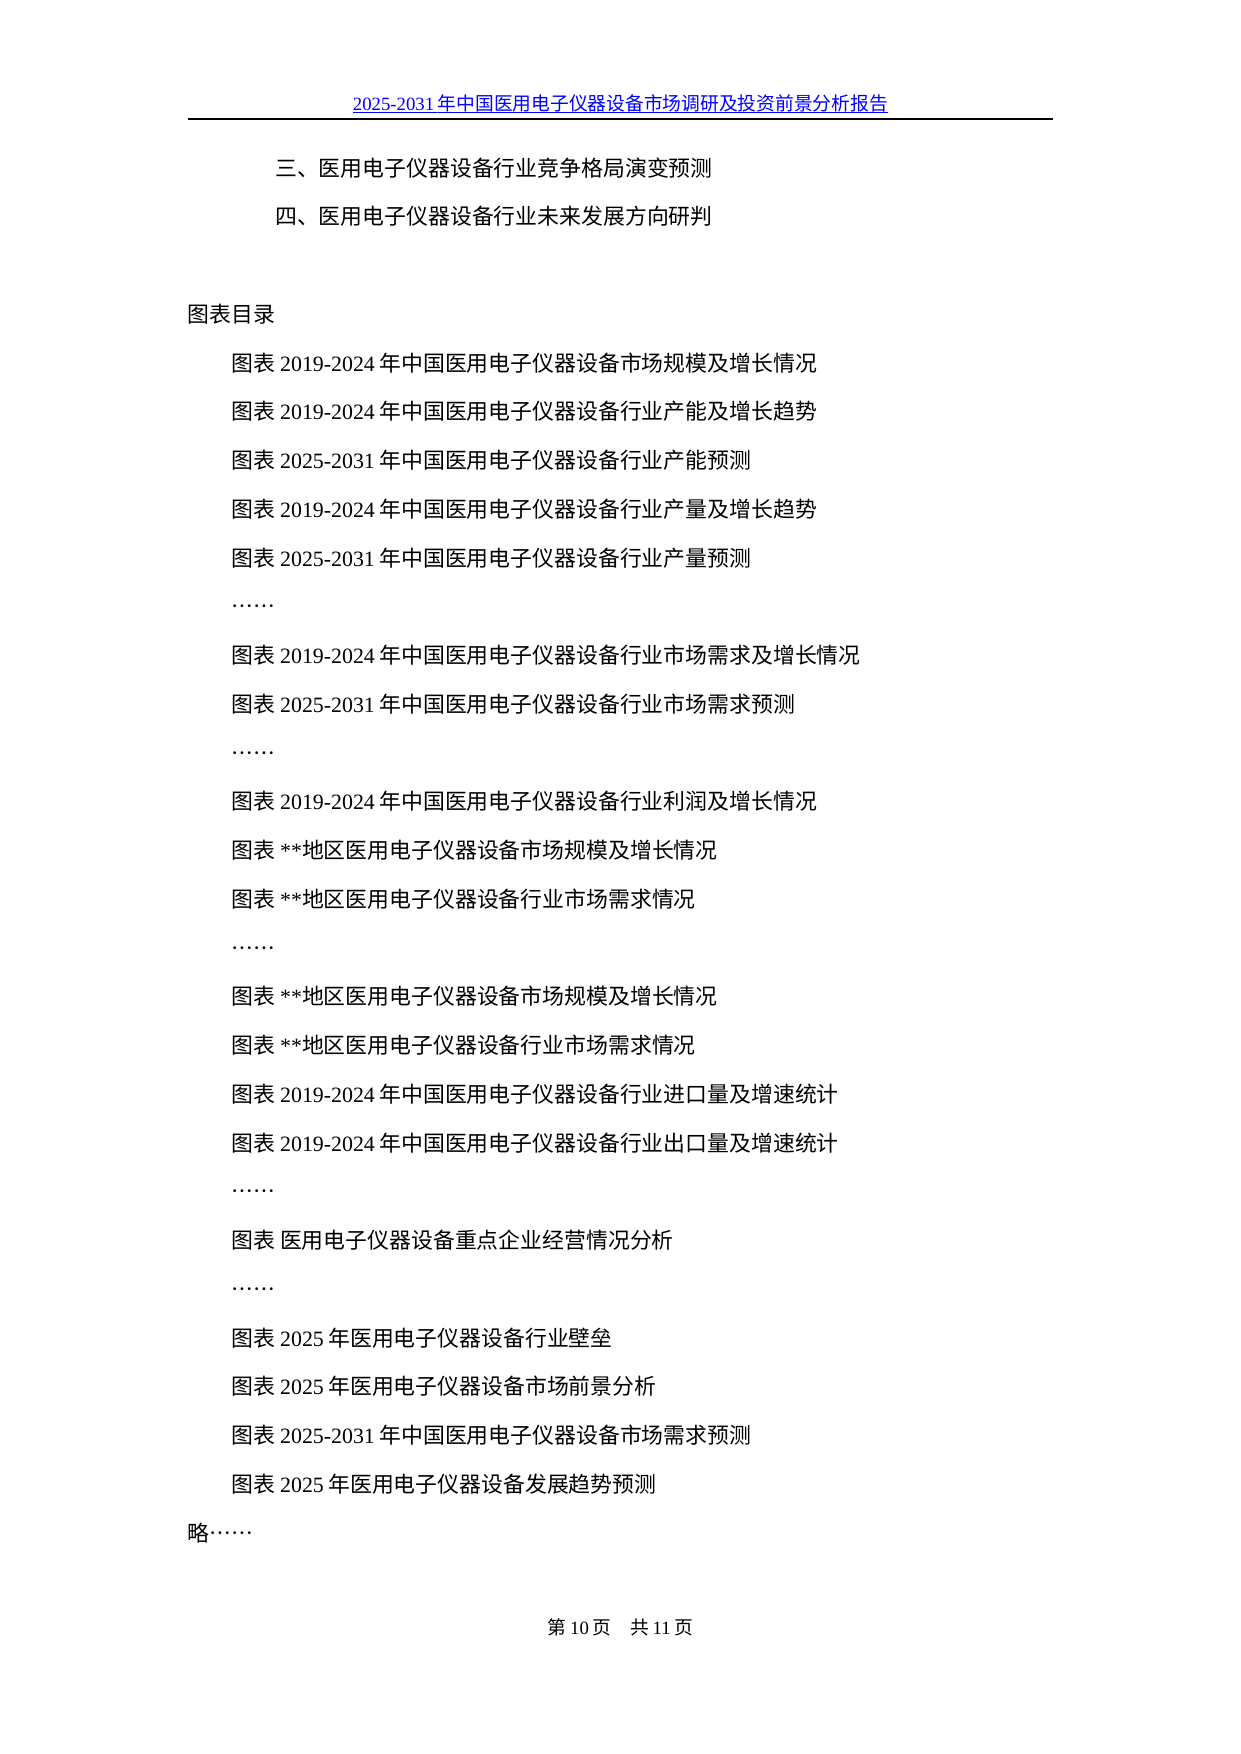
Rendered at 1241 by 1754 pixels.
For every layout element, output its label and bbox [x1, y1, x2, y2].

text [187, 150, 1053, 1548]
